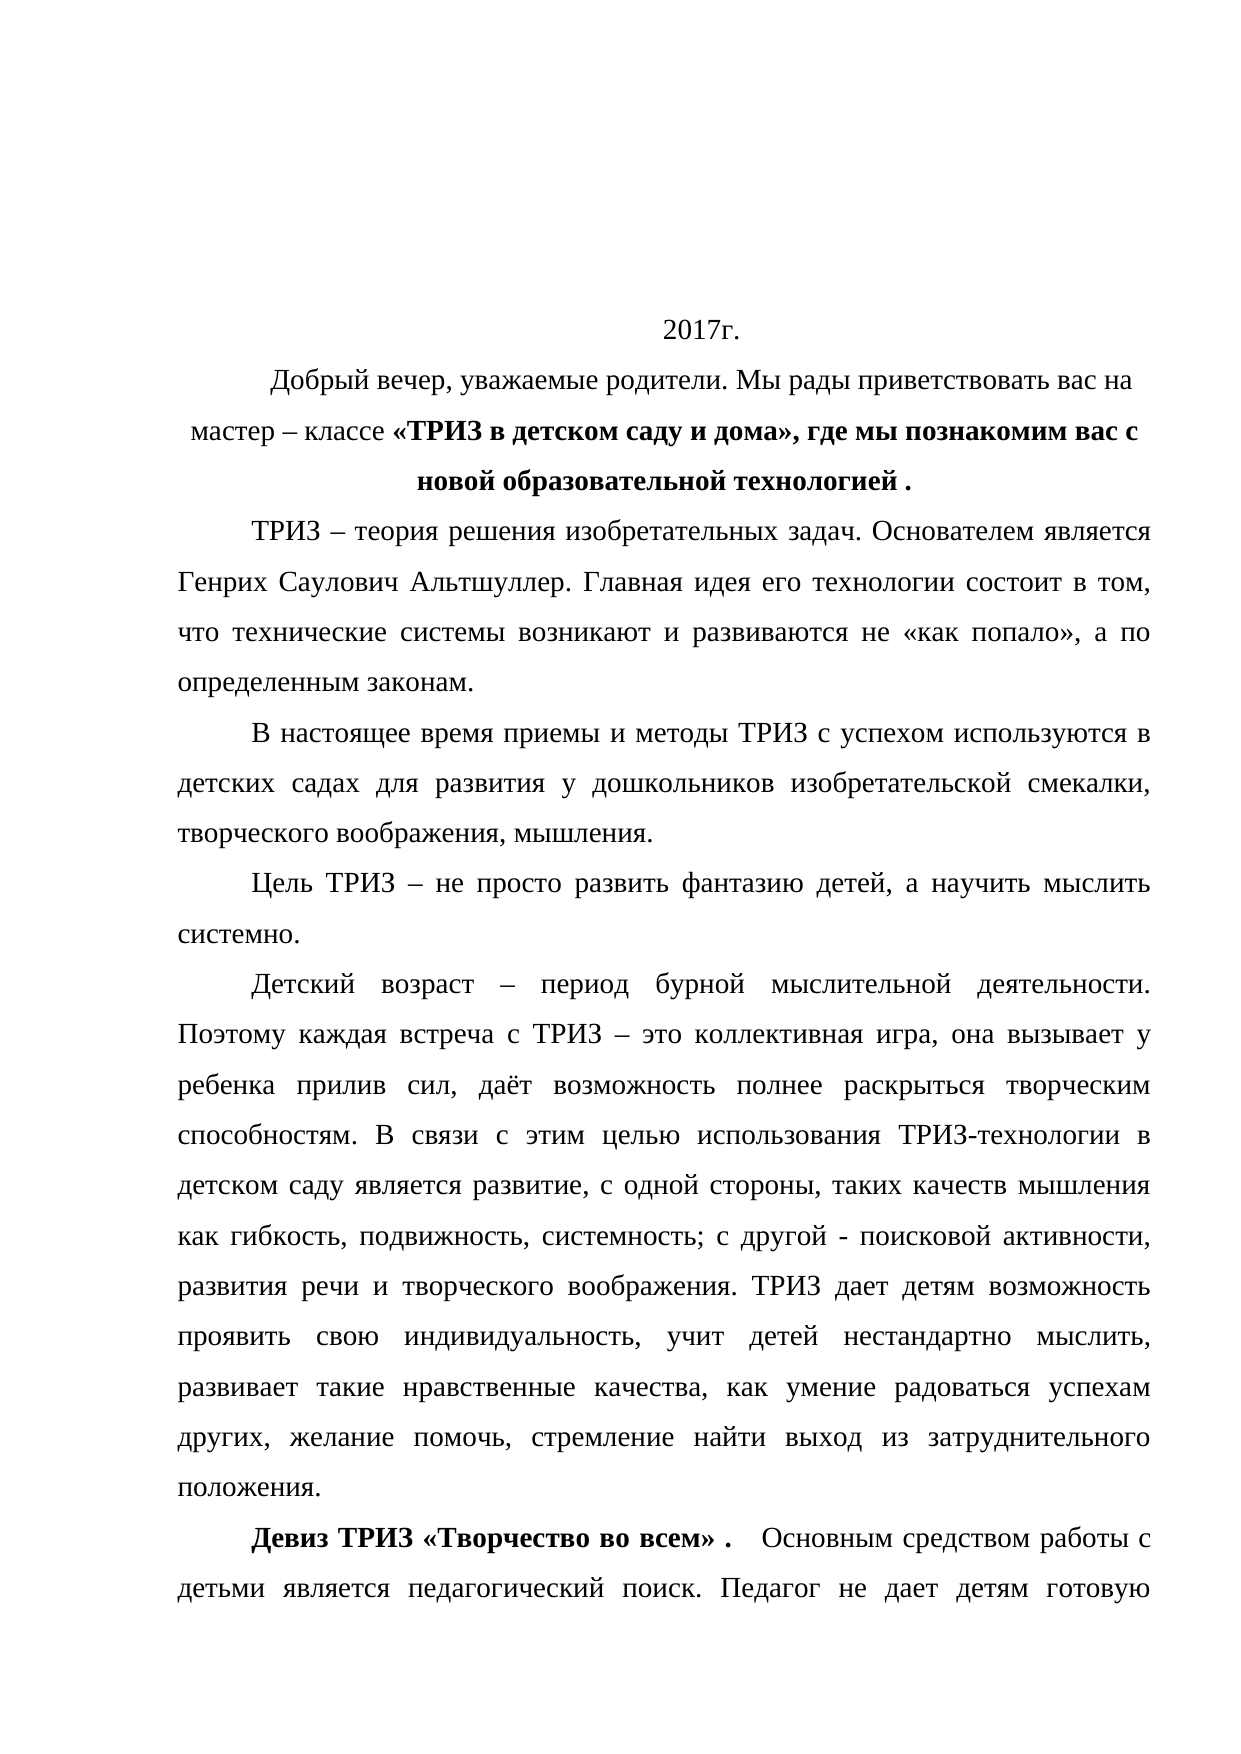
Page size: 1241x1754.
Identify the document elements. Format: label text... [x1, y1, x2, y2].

text Цель ТРИЗ – не просто развить фантазию детей, а научить мыслить системно. [177, 866, 1152, 949]
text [177, 1520, 1152, 1603]
text ТРИЗ – теория решения изобретательных задач. Основателем является Генрих Саулович Альтшуллер. Главная идея его технологии состоит в том, что технические системы возникают и развиваются не «как попало», а по определенным законам. [177, 513, 1152, 698]
text Детский возраст – период бурной мыслительной деятельности. Поэтому каждая встреча с ТРИЗ – это коллективная игра, она вызывает у ребенка прилив сил, даёт возможность полнее раскрыться творческим способностям. В связи с этим целью использования ТРИЗ-технологии в детском саду является развитие, с одной стороны, таких качеств мышления как гибкость, подвижность, системность; с другой - поисковой активности, развития речи и творческого воображения. ТРИЗ дает детям возможность проявить свою индивидуальность, учит детей нестандартно мыслить, развивает такие нравственные качества, как умение радоваться успехам других, желание помочь, стремление найти выход из затруднительного положения. [177, 966, 1152, 1503]
text Добрый вечер, уважаемые родители. Мы рады приветствовать вас на мастер – классе «ТРИЗ в детском саду и дома», где мы познакомим вас с новой образовательной технологией . [177, 362, 1152, 497]
text 2017г. [177, 312, 1152, 346]
text В настоящее время приемы и методы ТРИЗ с успехом используются в детских садах для развития у дошкольников изобретательской смекалки, творческого воображения, мышления. [177, 715, 1152, 849]
